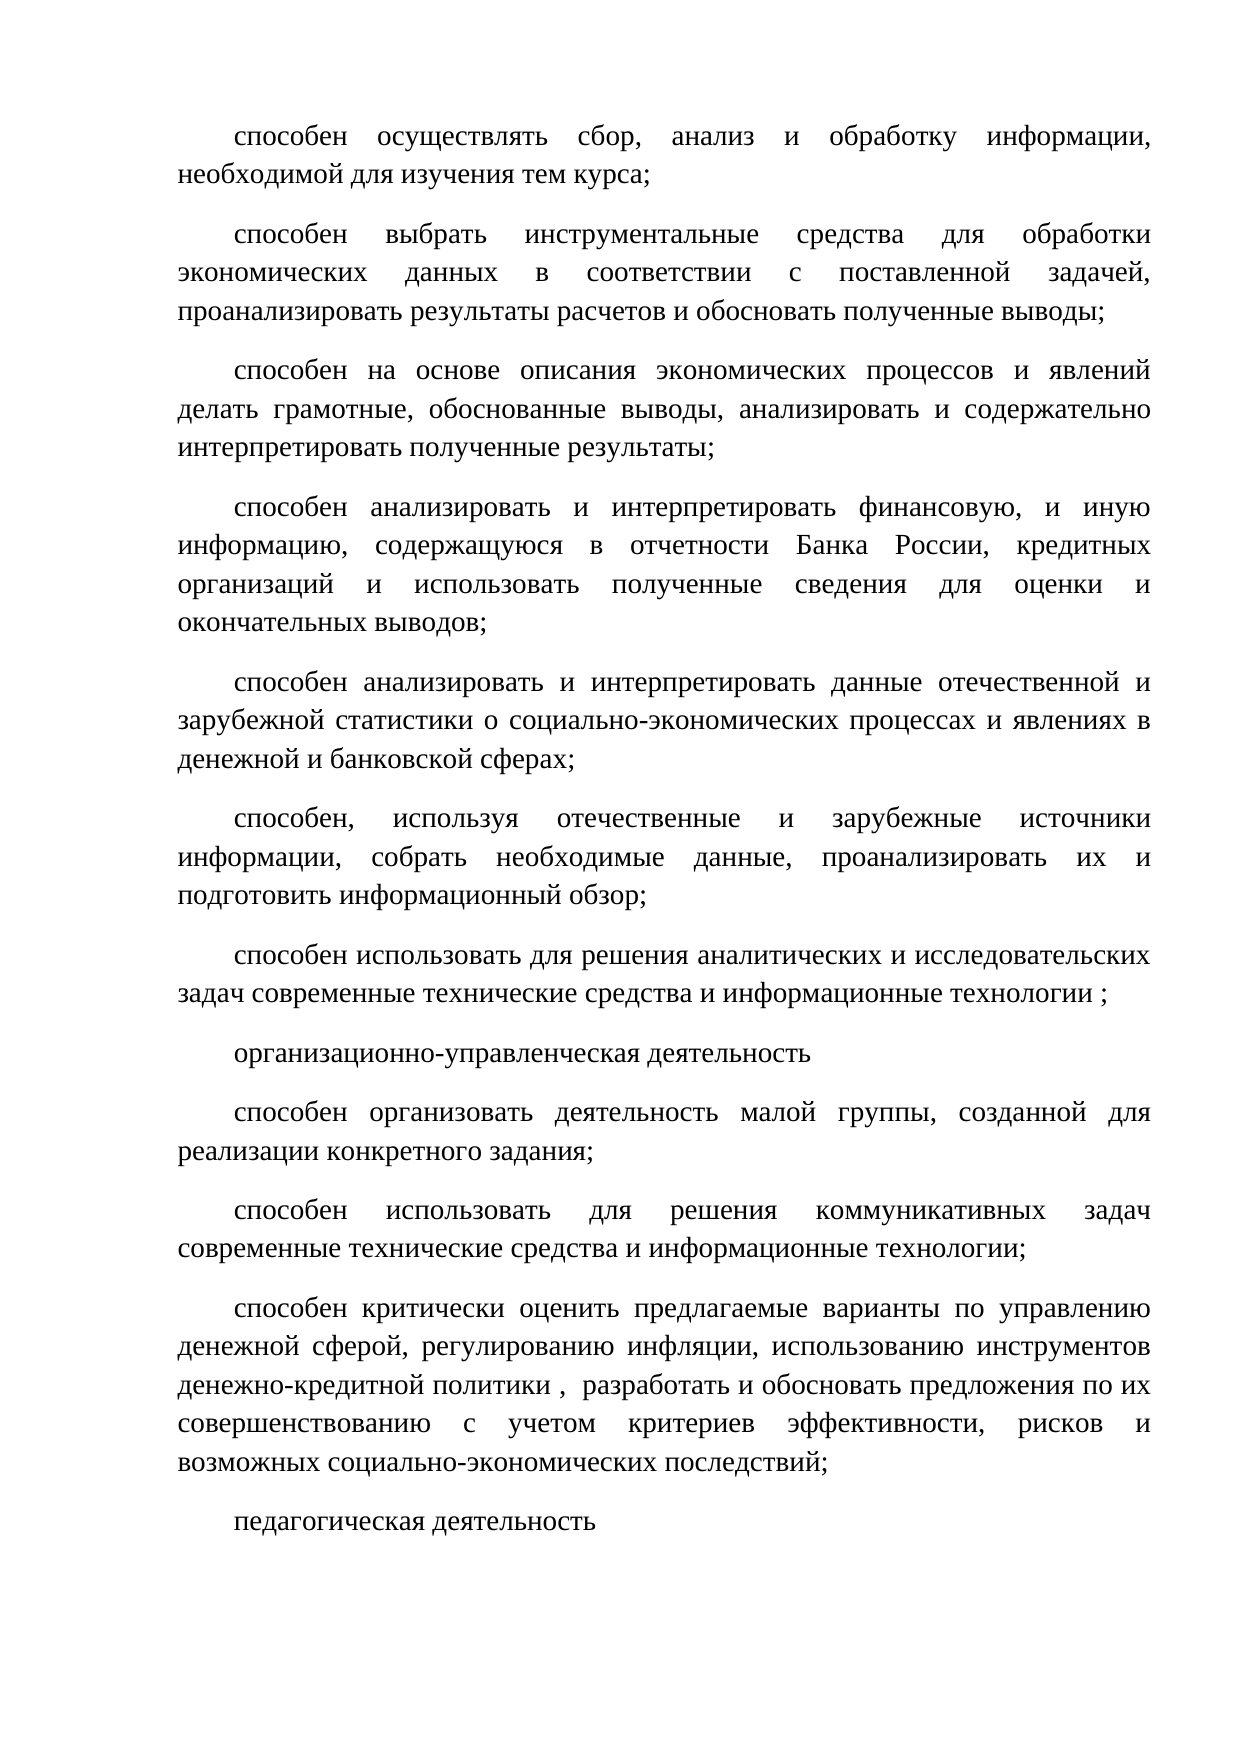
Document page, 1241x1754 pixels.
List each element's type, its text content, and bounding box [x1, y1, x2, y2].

text способен на основе описания экономических процессов и явлений делать грамотные, обоснованные выводы, анализировать и содержательно интерпретировать полученные результаты; [177, 352, 1152, 463]
text способен критически оценить предлагаемые варианты по управлению денежной сферой, регулированию инфляции, использованию инструментов денежно-кредитной политики , разработать и обосновать предложения по их совершенствованию с учетом критериев эффективности, рисков и возможных социально-экономических последствий; [177, 1290, 1152, 1478]
text способен использовать для решения аналитических и исследовательских задач современные технические средства и информационные технологии ; [177, 937, 1152, 1009]
text способен анализировать и интерпретировать данные отечественной и зарубежной статистики о социально-экономических процессах и явлениях в денежной и банковской сферах; [177, 664, 1152, 774]
text способен анализировать и интерпретировать финансовую, и иную информацию, содержащуюся в отчетности Банка России, кредитных организаций и использовать полученные сведения для оценки и окончательных выводов; [177, 489, 1152, 638]
text организационно-управленческая деятельность [177, 1035, 1152, 1068]
text способен осуществлять сбор, анализ и обработку информации, необходимой для изучения тем курса; [177, 118, 1152, 190]
text способен использовать для решения коммуникативных задач современные технические средства и информационные технологии; [177, 1192, 1152, 1264]
text способен организовать деятельность малой группы, созданной для реализации конкретного задания; [177, 1094, 1152, 1166]
text педагогическая деятельность [177, 1503, 1152, 1537]
text способен, используя отечественные и зарубежные источники информации, собрать необходимые данные, проанализировать их и подготовить информационный обзор; [177, 800, 1152, 911]
text способен выбрать инструментальные средства для обработки экономических данных в соответствии с поставленной задачей, проанализировать результаты расчетов и обосновать полученные выводы; [177, 216, 1152, 327]
